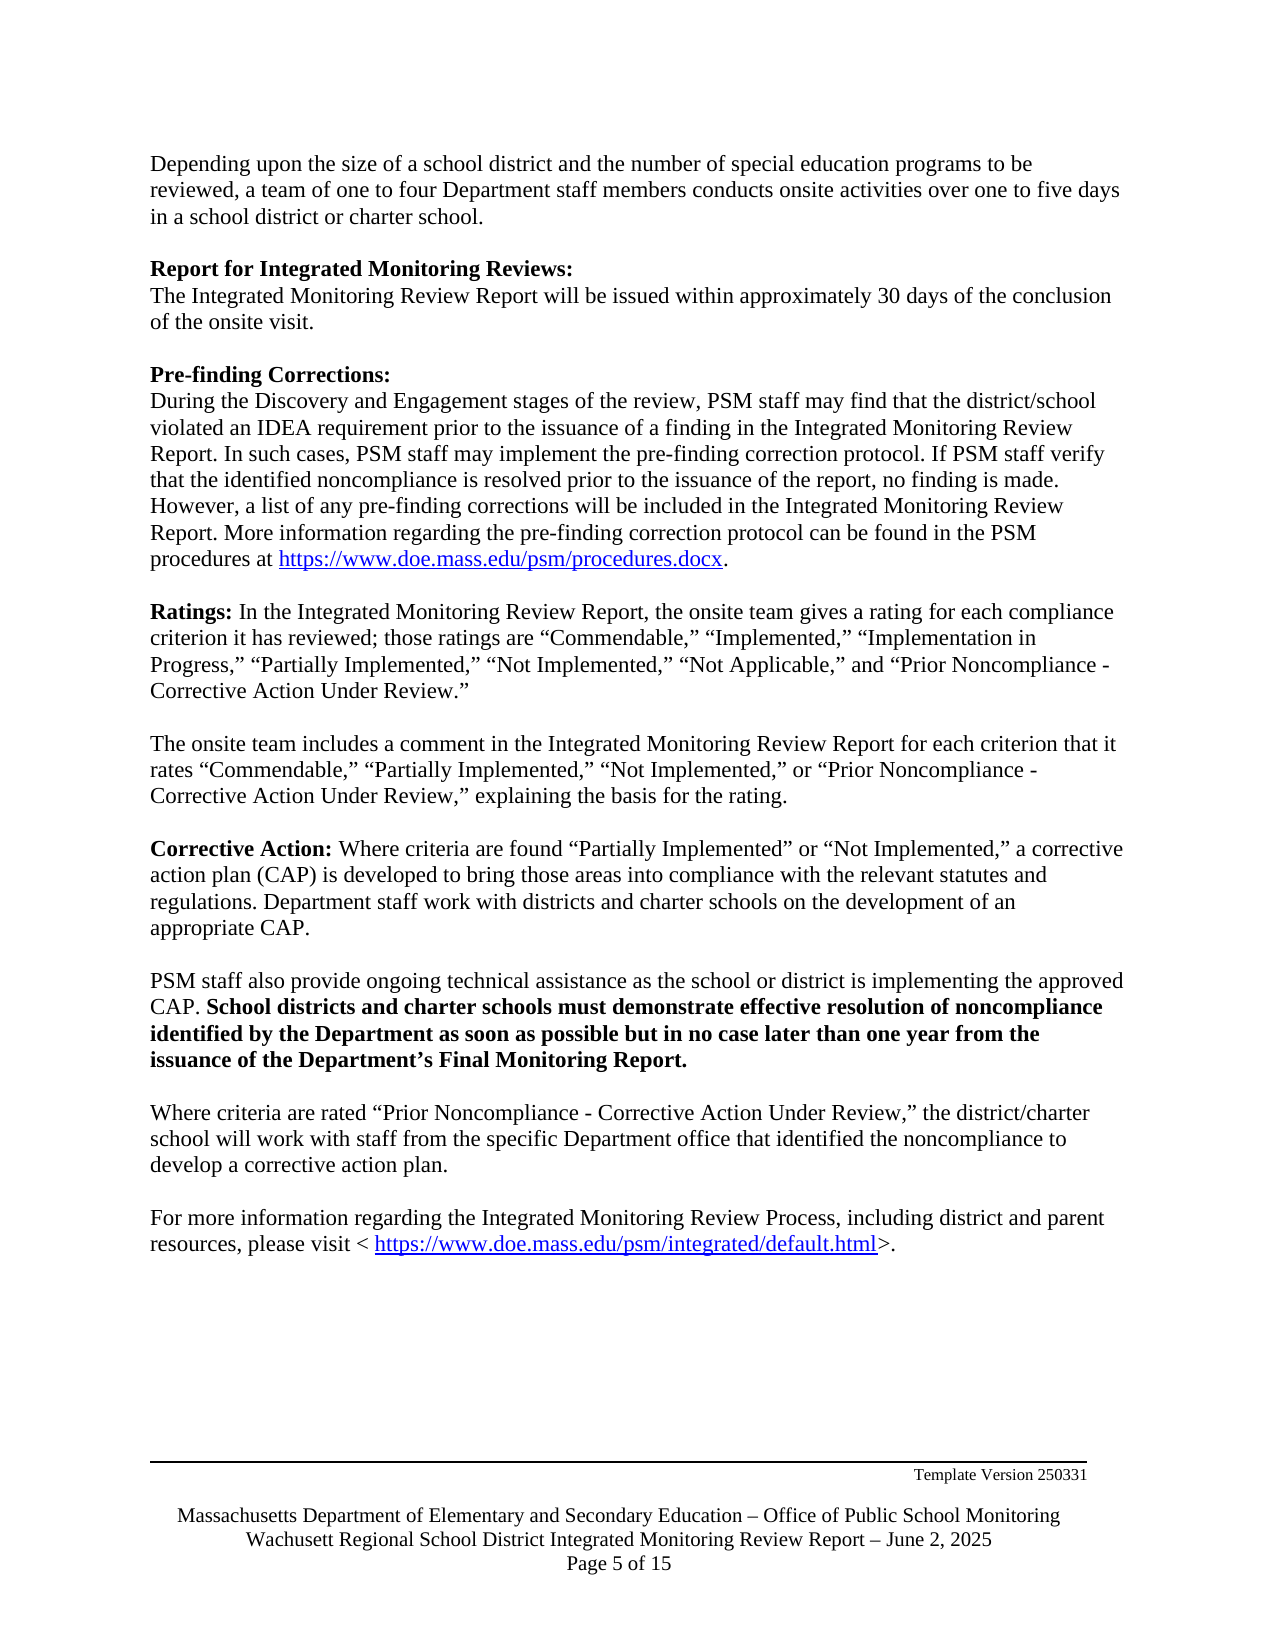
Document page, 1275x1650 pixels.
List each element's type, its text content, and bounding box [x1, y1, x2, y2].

text For more information regarding the Integrated Monitoring Review Process, including district and parent resources, please visit < https://www.doe.mass.edu/psm/integrated/default.html>. [150, 1204, 1125, 1257]
text Depending upon the size of a school district and the number of special education programs to be reviewed, a team of one to four Department staff members conducts onsite activities over one to five days in a school district or charter school. [150, 150, 1125, 229]
text During the Discovery and Engagement stages of the review, PSM staff may find that the district/school violated an IDEA requirement prior to the issuance of a finding in the Integrated Monitoring Review Report. In such cases, PSM staff may implement the pre-finding correction protocol. If PSM staff verify that the identified noncompliance is resolved prior to the issuance of the report, no finding is made. However, a list of any pre-finding corrections will be included in the Integrated Monitoring Review Report. More information regarding the pre-finding correction protocol can be found in the PSM procedures at https://www.doe.mass.edu/psm/procedures.docx. [150, 387, 1125, 572]
text Where criteria are rated “Prior Noncompliance - Corrective Action Under Review,” the district/charter school will work with staff from the specific Department office that identified the noncompliance to develop a corrective action plan. [150, 1099, 1125, 1178]
text Pre-finding Corrections: [150, 361, 1125, 387]
text Ratings: In the Integrated Monitoring Review Report, the onsite team gives a rating for each compliance criterion it has reviewed; those ratings are “Commendable,” “Implemented,” “Implementation in Progress,” “Partially Implemented,” “Not Implemented,” “Not Applicable,” and “Prior Noncompliance - Corrective Action Under Review.” [150, 598, 1125, 703]
text The onsite team includes a comment in the Integrated Monitoring Review Report for each criterion that it rates “Commendable,” “Partially Implemented,” “Not Implemented,” or “Prior Noncompliance - Corrective Action Under Review,” explaining the basis for the rating. [150, 730, 1125, 809]
text Report for Integrated Monitoring Reviews: [150, 255, 1125, 282]
text PSM staff also provide ongoing technical assistance as the school or district is implementing the approved CAP. School districts and charter schools must demonstrate effective resolution of noncompliance identified by the Department as soon as possible but in no case later than one year from the issuance of the Department’s Final Monitoring Report. [150, 967, 1125, 1072]
text The Integrated Monitoring Review Report will be issued within approximately 30 days of the conclusion of the onsite visit. [150, 282, 1125, 334]
text Corrective Action: Where criteria are found “Partially Implemented” or “Not Implemented,” a corrective action plan (CAP) is developed to bring those areas into compliance with the relevant statutes and regulations. Department staff work with districts and charter schools on the development of an appropriate CAP. [150, 835, 1125, 941]
